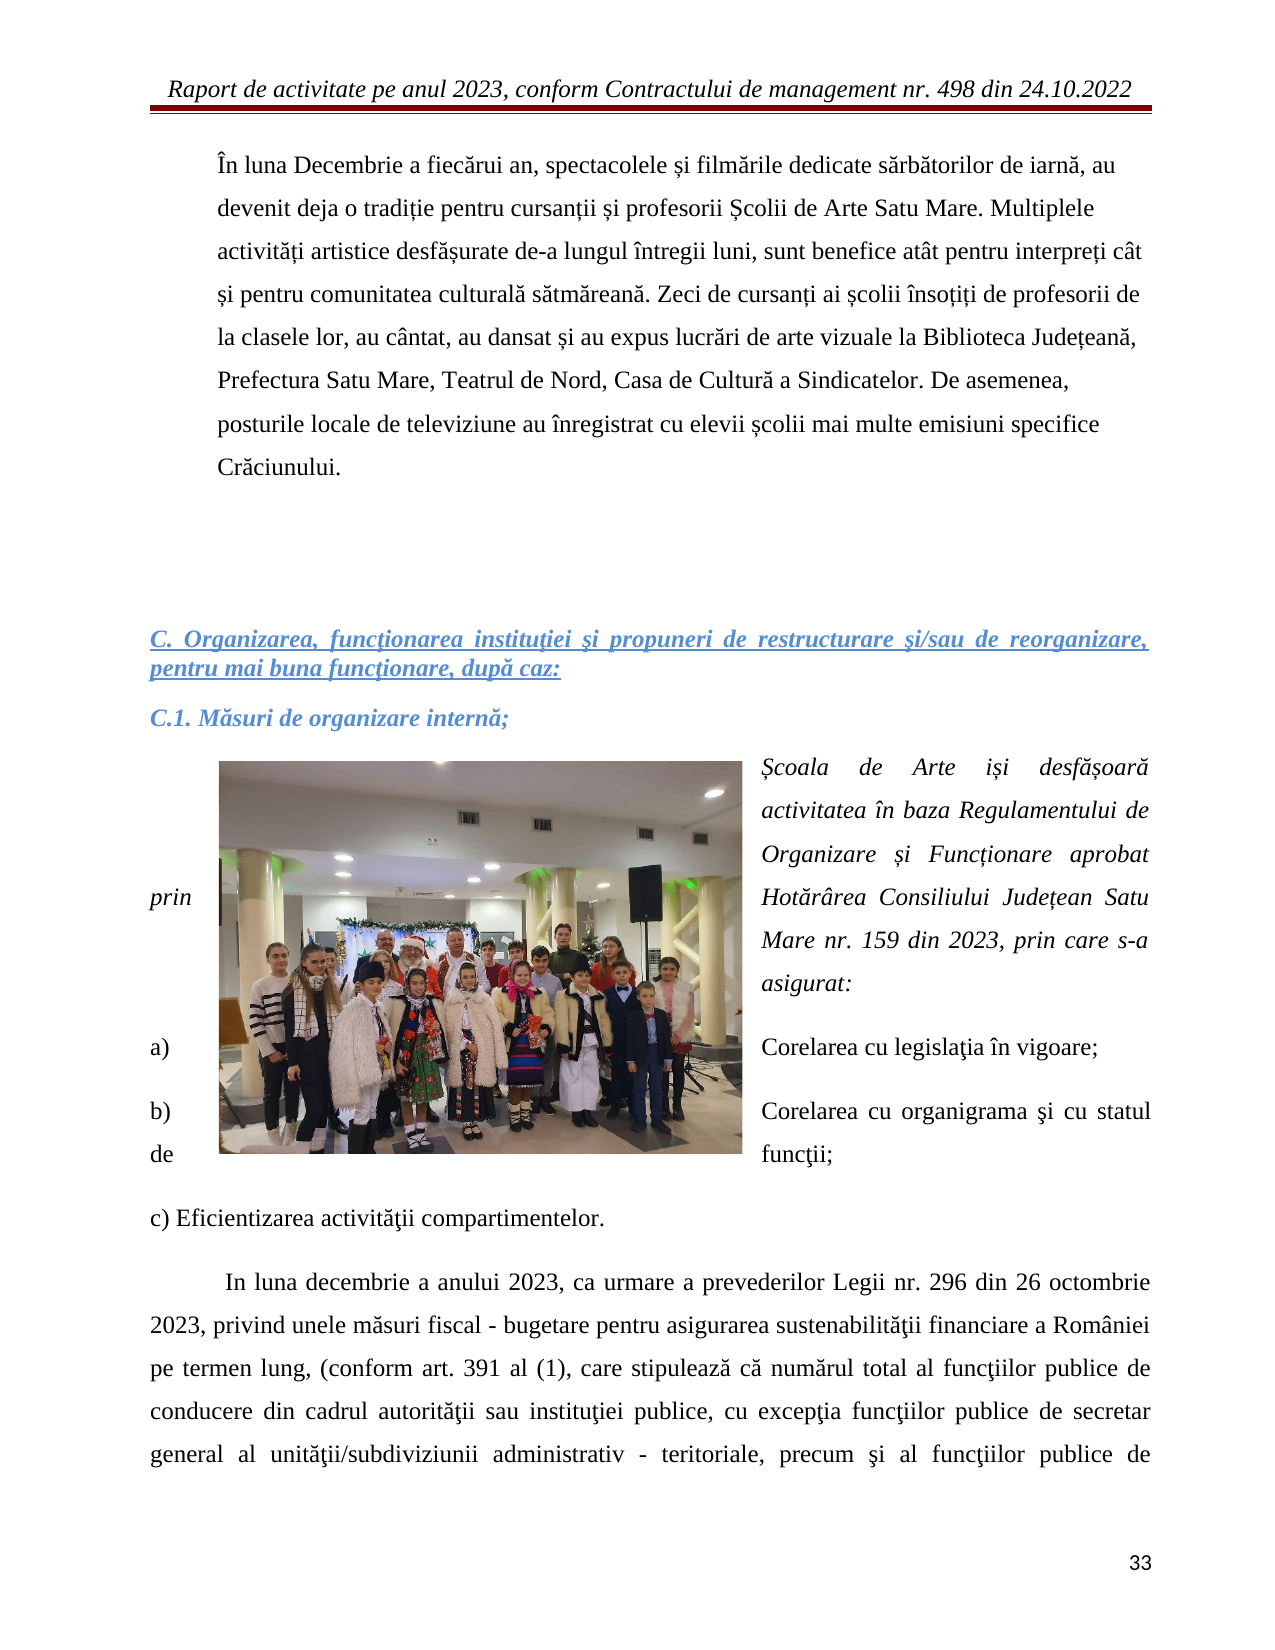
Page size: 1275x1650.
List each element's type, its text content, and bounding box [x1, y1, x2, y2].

text Școala de Arte iși desfășoară activitatea în baza Regulamentului de Organizare și Funcționare aprobat prin Hotărârea Consiliului Județean Satu Mare nr. 159 din 2023, prin care s-a asigurat: [150, 752, 1152, 997]
text c) Eficientizarea activităţii compartimentelor. [150, 1203, 1152, 1232]
text C. Organizarea, funcţionarea instituţiei şi propuneri de restructurare şi/sau de reorganizare, pentru mai buna funcţionare, după caz: [150, 624, 1152, 682]
picture [217, 761, 742, 1152]
list În luna Decembrie a fiecărui an, spectacolele și filmările dedicate sărbătorilor de iarnă, au devenit deja o tradiție pentru cursanții și profesorii Școlii de Arte Satu Mare. Multiplele activități artistice desfășurate de-a lungul întregii luni, sunt benefice atât pentru interpreți cât și pentru comunitatea culturală sătmăreană. Zeci de cursanți ai școlii însoțiți de profesorii de la clasele lor, au cântat, au dansat și au expus lucrări de arte vizuale la Biblioteca Județeană, Prefectura Satu Mare, Teatrul de Nord, Casa de Cultură a Sindicatelor. De asemenea, posturile locale de televiziune au înregistrat cu elevii școlii mai multe emisiuni specifice Crăciunului. [217, 150, 1152, 481]
text b) Corelarea cu organigrama şi cu statul de funcţii; [150, 1096, 1152, 1168]
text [150, 1267, 1152, 1468]
text a) Corelarea cu legislaţia în vigoare; [742, 1032, 1152, 1061]
text C.1. Măsuri de organizare internă; [150, 703, 1152, 732]
